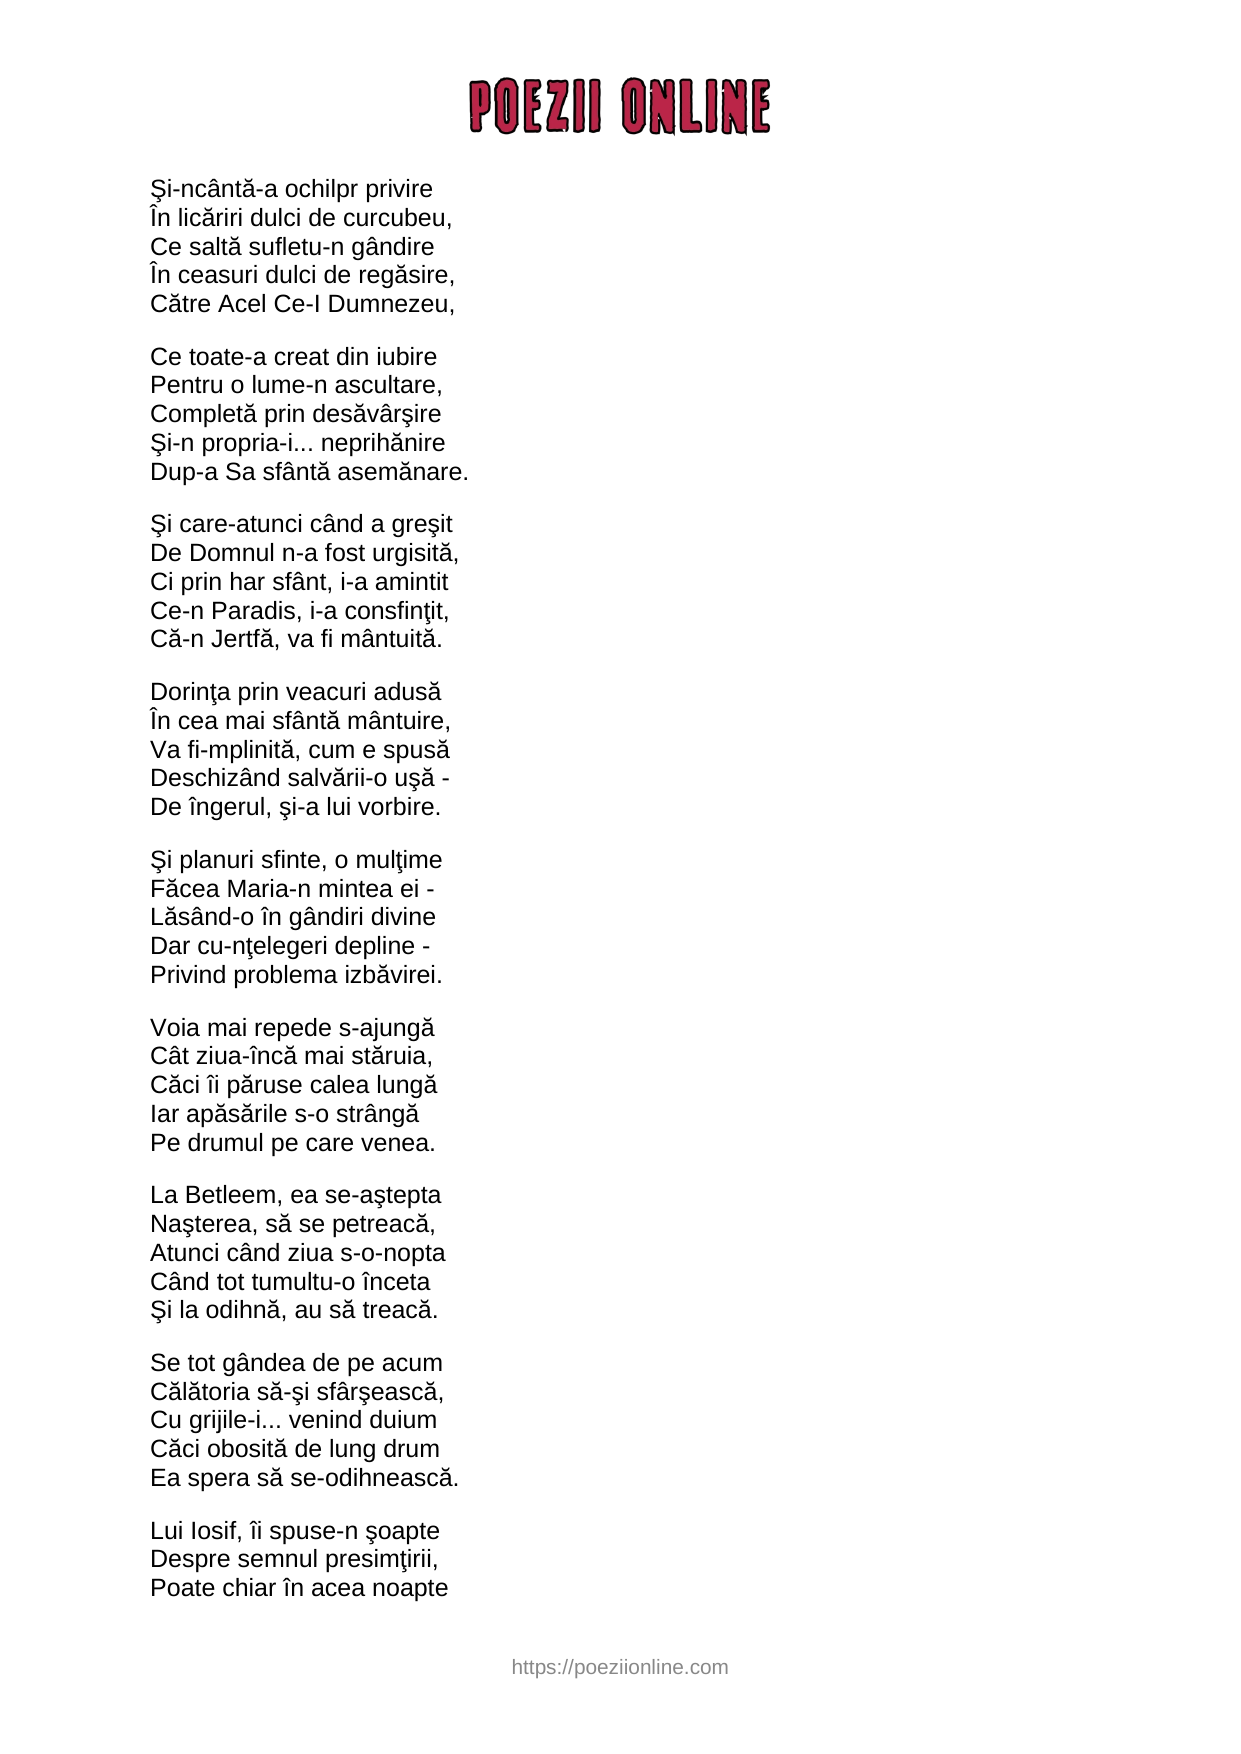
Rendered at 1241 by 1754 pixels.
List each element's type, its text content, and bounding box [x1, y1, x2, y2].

text Cu grijile-i... venind duium [150, 1405, 1090, 1434]
text Căci obosită de lung drum [150, 1434, 1090, 1463]
text Şi la odihnă, au să treacă. [150, 1295, 1090, 1324]
text Cât ziua-încă mai stăruia, [150, 1041, 1090, 1070]
text Şi planuri sfinte, o mulţime [150, 845, 1090, 873]
text Atunci când ziua s-o-nopta [150, 1238, 1090, 1266]
picture [463, 74, 777, 138]
text Către Acel Ce-I Dumnezeu, [150, 289, 1090, 318]
text Dar cu-nţelegeri depline - [150, 931, 1090, 960]
text Se tot gândea de pe acum [150, 1348, 1090, 1377]
text De Domnul n-a fost urgisită, [150, 538, 1090, 567]
text Ce saltă sufletu-n gândire [150, 231, 1090, 260]
text Privind problema izbăvirei. [150, 960, 1090, 988]
text În cea mai sfântă mântuire, [150, 706, 1090, 734]
text Căci îi păruse calea lungă [150, 1070, 1090, 1099]
text Dup-a Sa sfântă asemănare. [150, 457, 1090, 485]
text Ci prin har sfânt, i-a amintit [150, 567, 1090, 596]
text Poate chiar în acea noapte [150, 1573, 1090, 1602]
text Ce-n Paradis, i-a consfinţit, [150, 596, 1090, 624]
text La Betleem, ea se-aştepta [150, 1180, 1090, 1209]
text Că-n Jertfă, va fi mântuită. [150, 624, 1090, 653]
text Pentru o lume-n ascultare, [150, 370, 1090, 399]
text Şi-n propria-i... neprihănire [150, 428, 1090, 457]
text Lui Iosif, îi spuse-n şoapte [150, 1516, 1090, 1544]
text Iar apăsările s-o strângă [150, 1099, 1090, 1127]
text Lăsând-o în gândiri divine [150, 902, 1090, 931]
text Şi care-atunci când a greşit [150, 509, 1090, 538]
text Completă prin desăvârşire [150, 399, 1090, 428]
text Despre semnul presimţirii, [150, 1544, 1090, 1573]
text De îngerul, şi-a lui vorbire. [150, 792, 1090, 821]
text Voia mai repede s-ajungă [150, 1012, 1090, 1041]
text În ceasuri dulci de regăsire, [150, 260, 1090, 289]
text Şi-ncântă-a ochilpr privire [150, 174, 1090, 203]
text Ce toate-a creat din iubire [150, 342, 1090, 370]
text Ea spera să se-odihnească. [150, 1463, 1090, 1492]
text Va fi-mplinită, cum e spusă [150, 734, 1090, 763]
text Călătoria să-şi sfârşească, [150, 1377, 1090, 1405]
text Dorinţa prin veacuri adusă [150, 677, 1090, 706]
text Deschizând salvării-o uşă - [150, 763, 1090, 792]
text În licăriri dulci de curcubeu, [150, 203, 1090, 231]
text Când tot tumultu-o înceta [150, 1266, 1090, 1295]
text Naşterea, să se petreacă, [150, 1209, 1090, 1238]
text Făcea Maria-n mintea ei - [150, 873, 1090, 902]
text Pe drumul pe care venea. [150, 1127, 1090, 1156]
